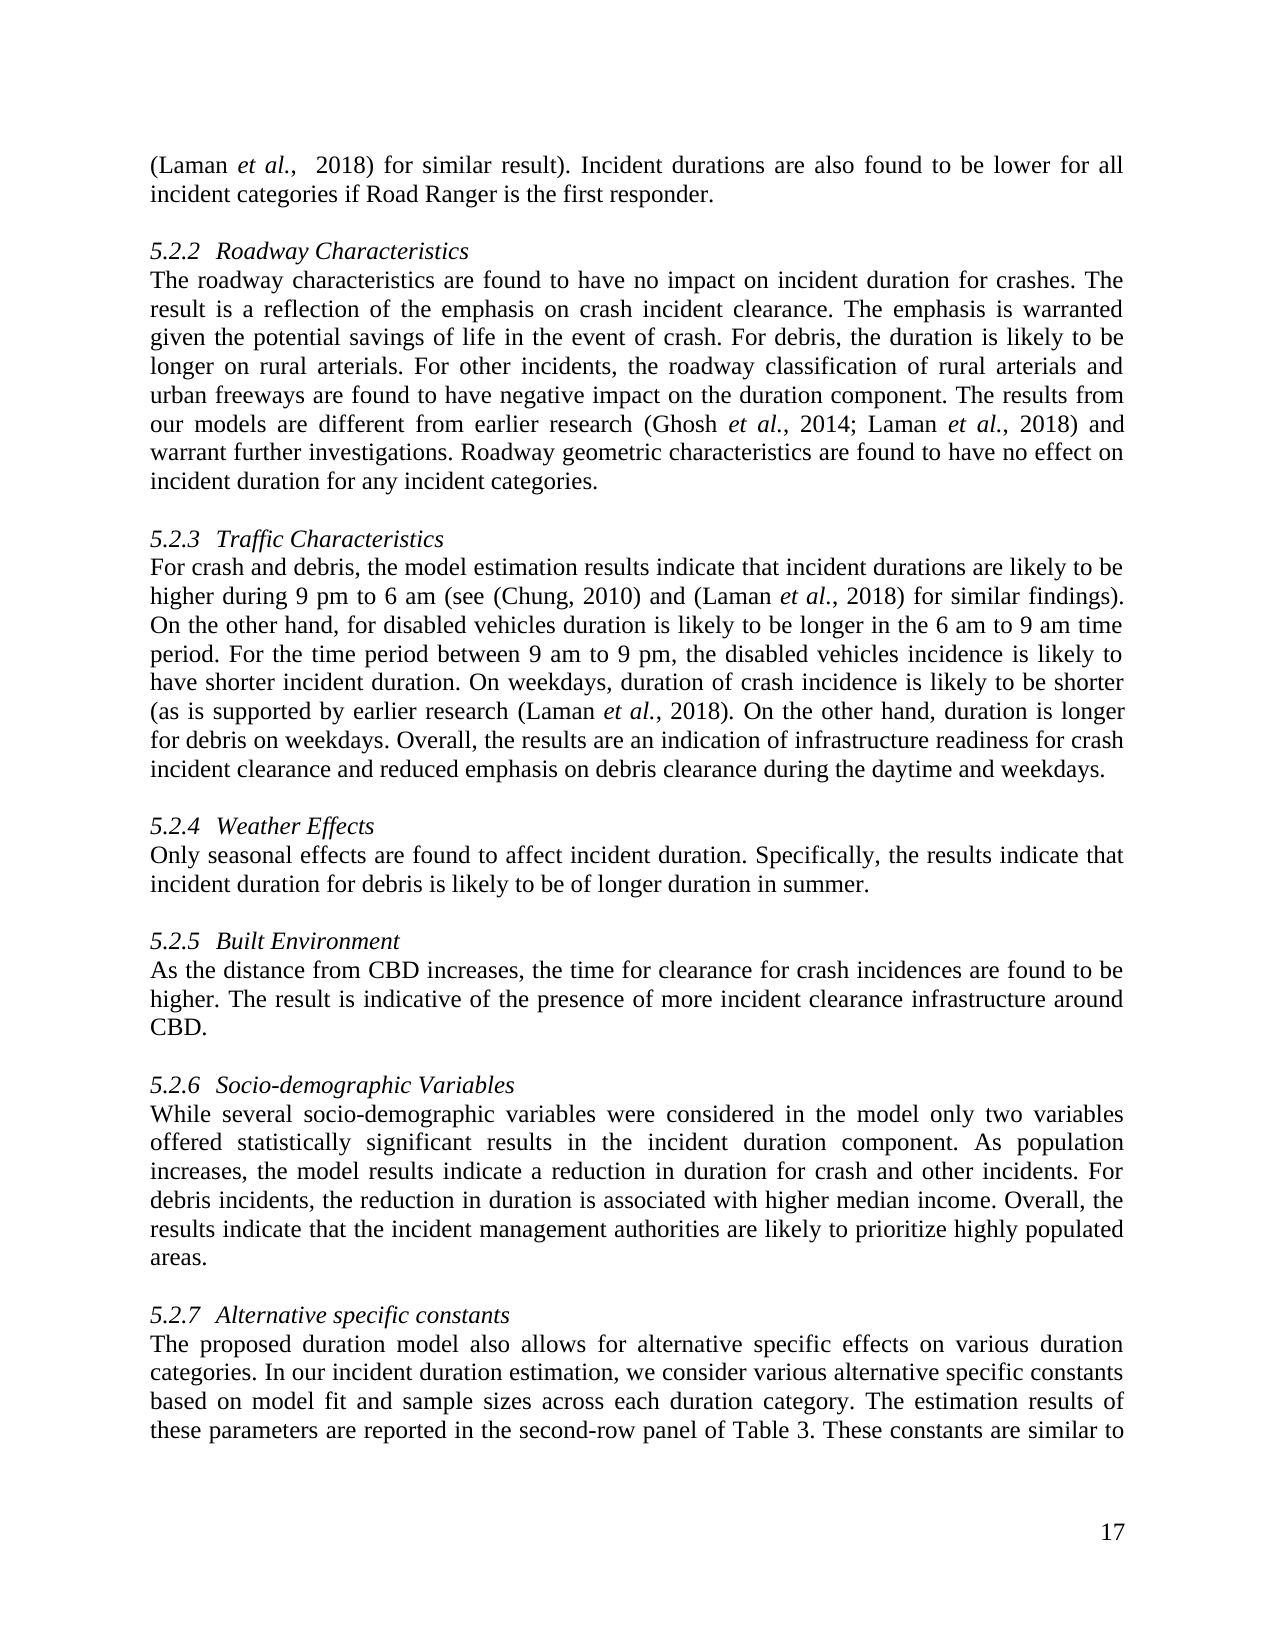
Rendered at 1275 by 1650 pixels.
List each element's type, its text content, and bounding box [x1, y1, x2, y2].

text Only seasonal effects are found to affect incident duration. Specifically, the results indicate that incident duration for debris is likely to be of longer duration in summer. [150, 840, 1125, 897]
text While several socio-demographic variables were considered in the model only two variables offered statistically significant results in the incident duration component. As population increases, the model results indicate a reduction in duration for crash and other incidents. For debris incidents, the reduction in duration is associated with higher median income. Overall, the results indicate that the incident management authorities are likely to prioritize highly populated areas. [150, 1099, 1125, 1271]
subtitle 5.2.5 Built Environment [150, 926, 1125, 955]
text For crash and debris, the model estimation results indicate that incident durations are likely to be higher during 9 pm to 6 am (see (Chung, 2010) and (Laman et al., 2018) for similar findings). On the other hand, for disabled vehicles duration is likely to be longer in the 6 am to 9 am time period. For the time period between 9 am to 9 pm, the disabled vehicles incidence is likely to have shorter incident duration. On weekdays, duration of crash incidence is likely to be shorter (as is supported by earlier research (Laman et al., 2018). On the other hand, duration is longer for debris on weekdays. Overall, the results are an indication of infrastructure readiness for crash incident clearance and reduced emphasis on debris clearance during the daytime and weekdays. [150, 552, 1125, 782]
subtitle 5.2.7 Alternative specific constants [150, 1300, 1125, 1329]
subtitle 5.2.2 Roadway Characteristics [150, 236, 1125, 265]
text As the distance from CBD increases, the time for clearance for crash incidences are found to be higher. The result is indicative of the presence of more incident clearance infrastructure around CBD. [150, 955, 1125, 1041]
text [150, 1329, 1125, 1444]
subtitle 5.2.6 Socio-demographic Variables [150, 1070, 1125, 1099]
text The roadway characteristics are found to have no impact on incident duration for crashes. The result is a reflection of the emphasis on crash incident clearance. The emphasis is warranted given the potential savings of life in the event of crash. For debris, the duration is likely to be longer on rural arterials. For other incidents, the roadway classification of rural arterials and urban freeways are found to have negative impact on the duration component. The results from our models are different from earlier research (Ghosh et al., 2014; Laman et al., 2018) and warrant further investigations. Roadway geometric characteristics are found to have no effect on incident duration for any incident categories. [150, 265, 1125, 495]
subtitle 5.2.3 Traffic Characteristics [150, 524, 1125, 552]
subtitle 5.2.4 Weather Effects [150, 811, 1125, 840]
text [150, 150, 1125, 207]
